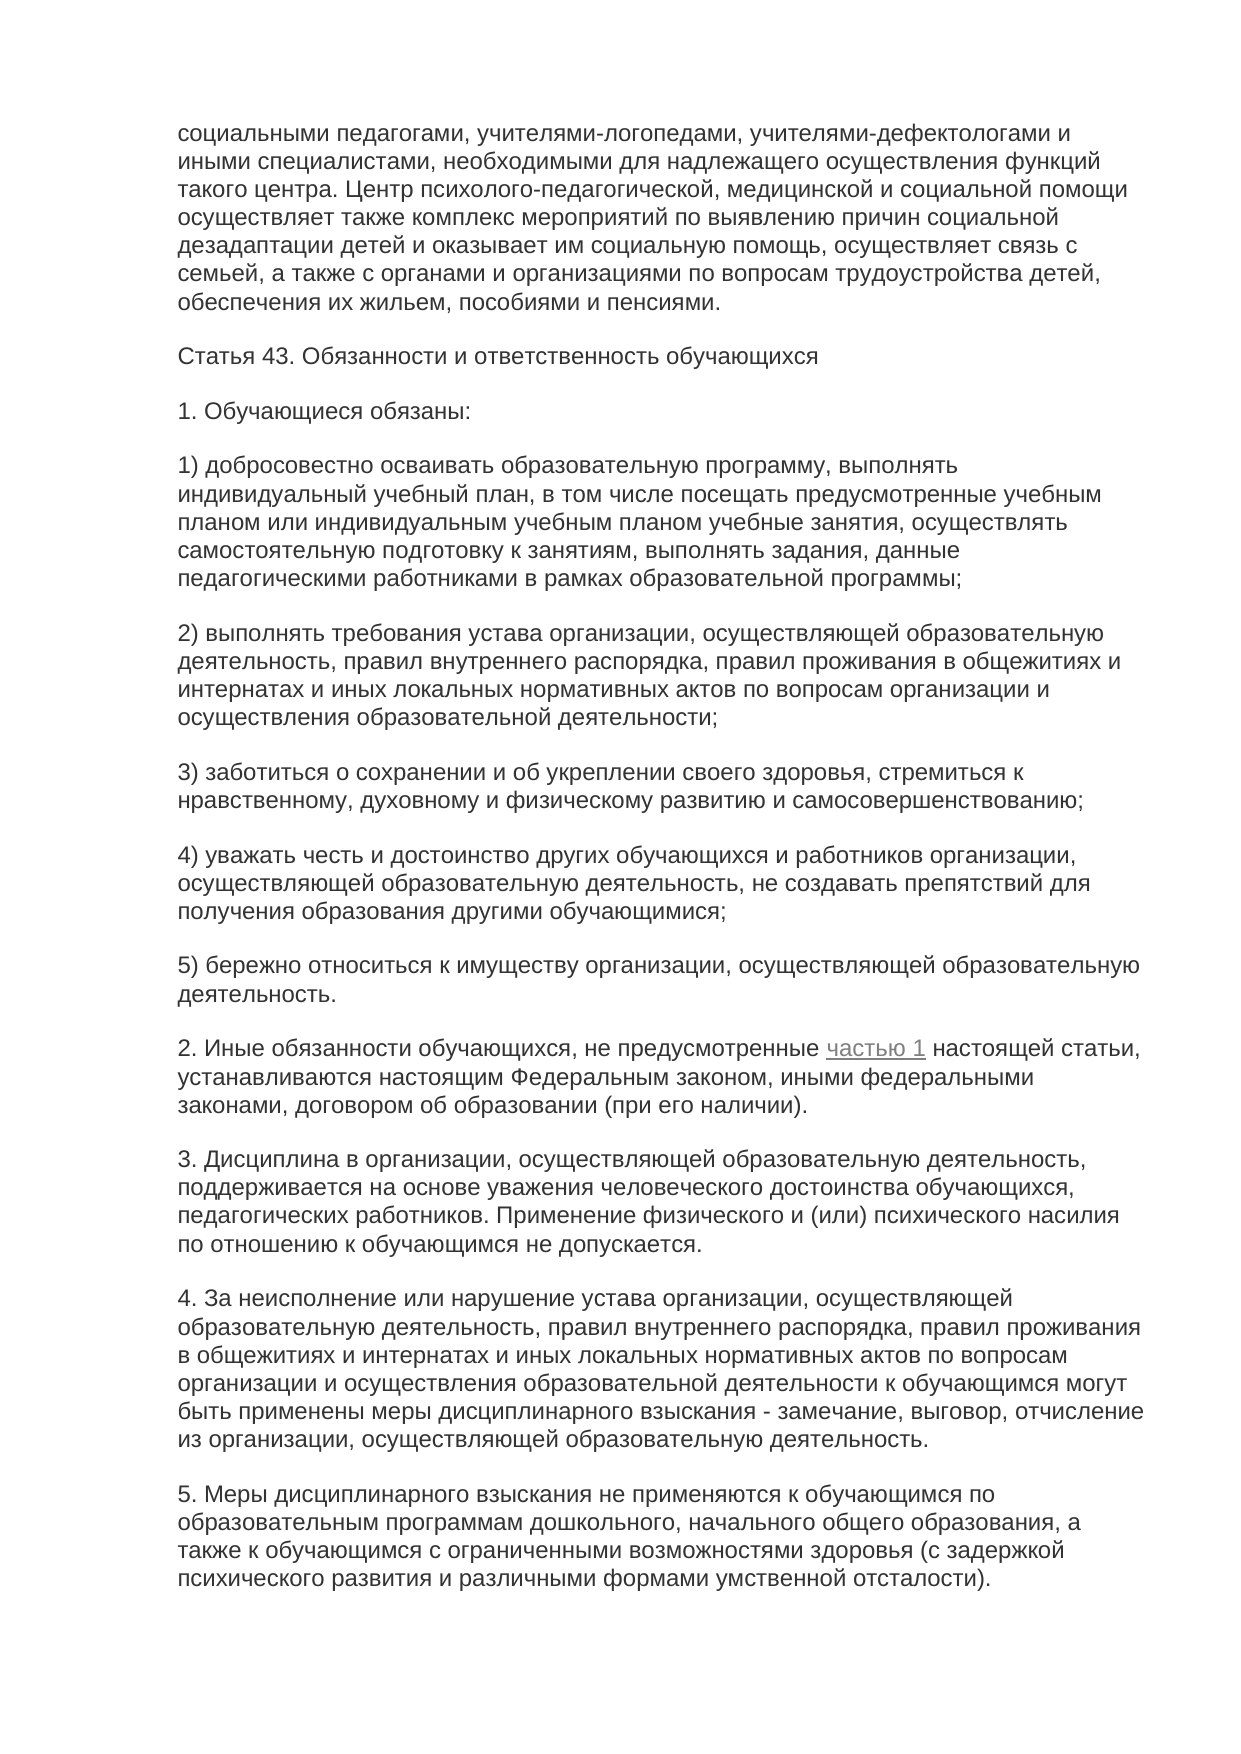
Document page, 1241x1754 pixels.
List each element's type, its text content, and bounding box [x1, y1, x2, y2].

text 1. Обучающиеся обязаны: [177, 396, 1152, 424]
text Статья 43. Обязанности и ответственность обучающихся [177, 342, 1152, 370]
text 1) добросовестно осваивать образовательную программу, выполнять индивидуальный учебный план, в том числе посещать предусмотренные учебным планом или индивидуальным учебным планом учебные занятия, осуществлять самостоятельную подготовку к занятиям, выполнять задания, данные педагогическими работниками в рамках образовательной программы; [177, 451, 1152, 592]
text 2) выполнять требования устава организации, осуществляющей образовательную деятельность, правил внутреннего распорядка, правил проживания в общежитиях и интернатах и иных локальных нормативных актов по вопросам организации и осуществления образовательной деятельности; [177, 618, 1152, 731]
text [177, 118, 1152, 315]
text 4. За неисполнение или нарушение устава организации, осуществляющей образовательную деятельность, правил внутреннего распорядка, правил проживания в общежитиях и интернатах и иных локальных нормативных актов по вопросам организации и осуществления образовательной деятельности к обучающимся могут быть применены меры дисциплинарного взыскания - замечание, выговор, отчисление из организации, осуществляющей образовательную деятельность. [177, 1284, 1152, 1452]
text 3. Дисциплина в организации, осуществляющей образовательную деятельность, поддерживается на основе уважения человеческого достоинства обучающихся, педагогических работников. Применение физического и (или) психического насилия по отношению к обучающимся не допускается. [177, 1145, 1152, 1257]
text 5) бережно относиться к имуществу организации, осуществляющей образовательную деятельность. [177, 951, 1152, 1007]
text 4) уважать честь и достоинство других обучающихся и работников организации, осуществляющей образовательную деятельность, не создавать препятствий для получения образования другими обучающимися; [177, 840, 1152, 924]
text 2. Иные обязанности обучающихся, не предусмотренные частью 1 настоящей статьи, устанавливаются настоящим Федеральным законом, иными федеральными законами, договором об образовании (при его наличии). [177, 1034, 1152, 1118]
text 3) заботиться о сохранении и об укреплении своего здоровья, стремиться к нравственному, духовному и физическому развитию и самосовершенствованию; [177, 757, 1152, 813]
text 5. Меры дисциплинарного взыскания не применяются к обучающимся по образовательным программам дошкольного, начального общего образования, а также к обучающимся с ограниченными возможностями здоровья (с задержкой психического развития и различными формами умственной отсталости). [177, 1479, 1152, 1592]
